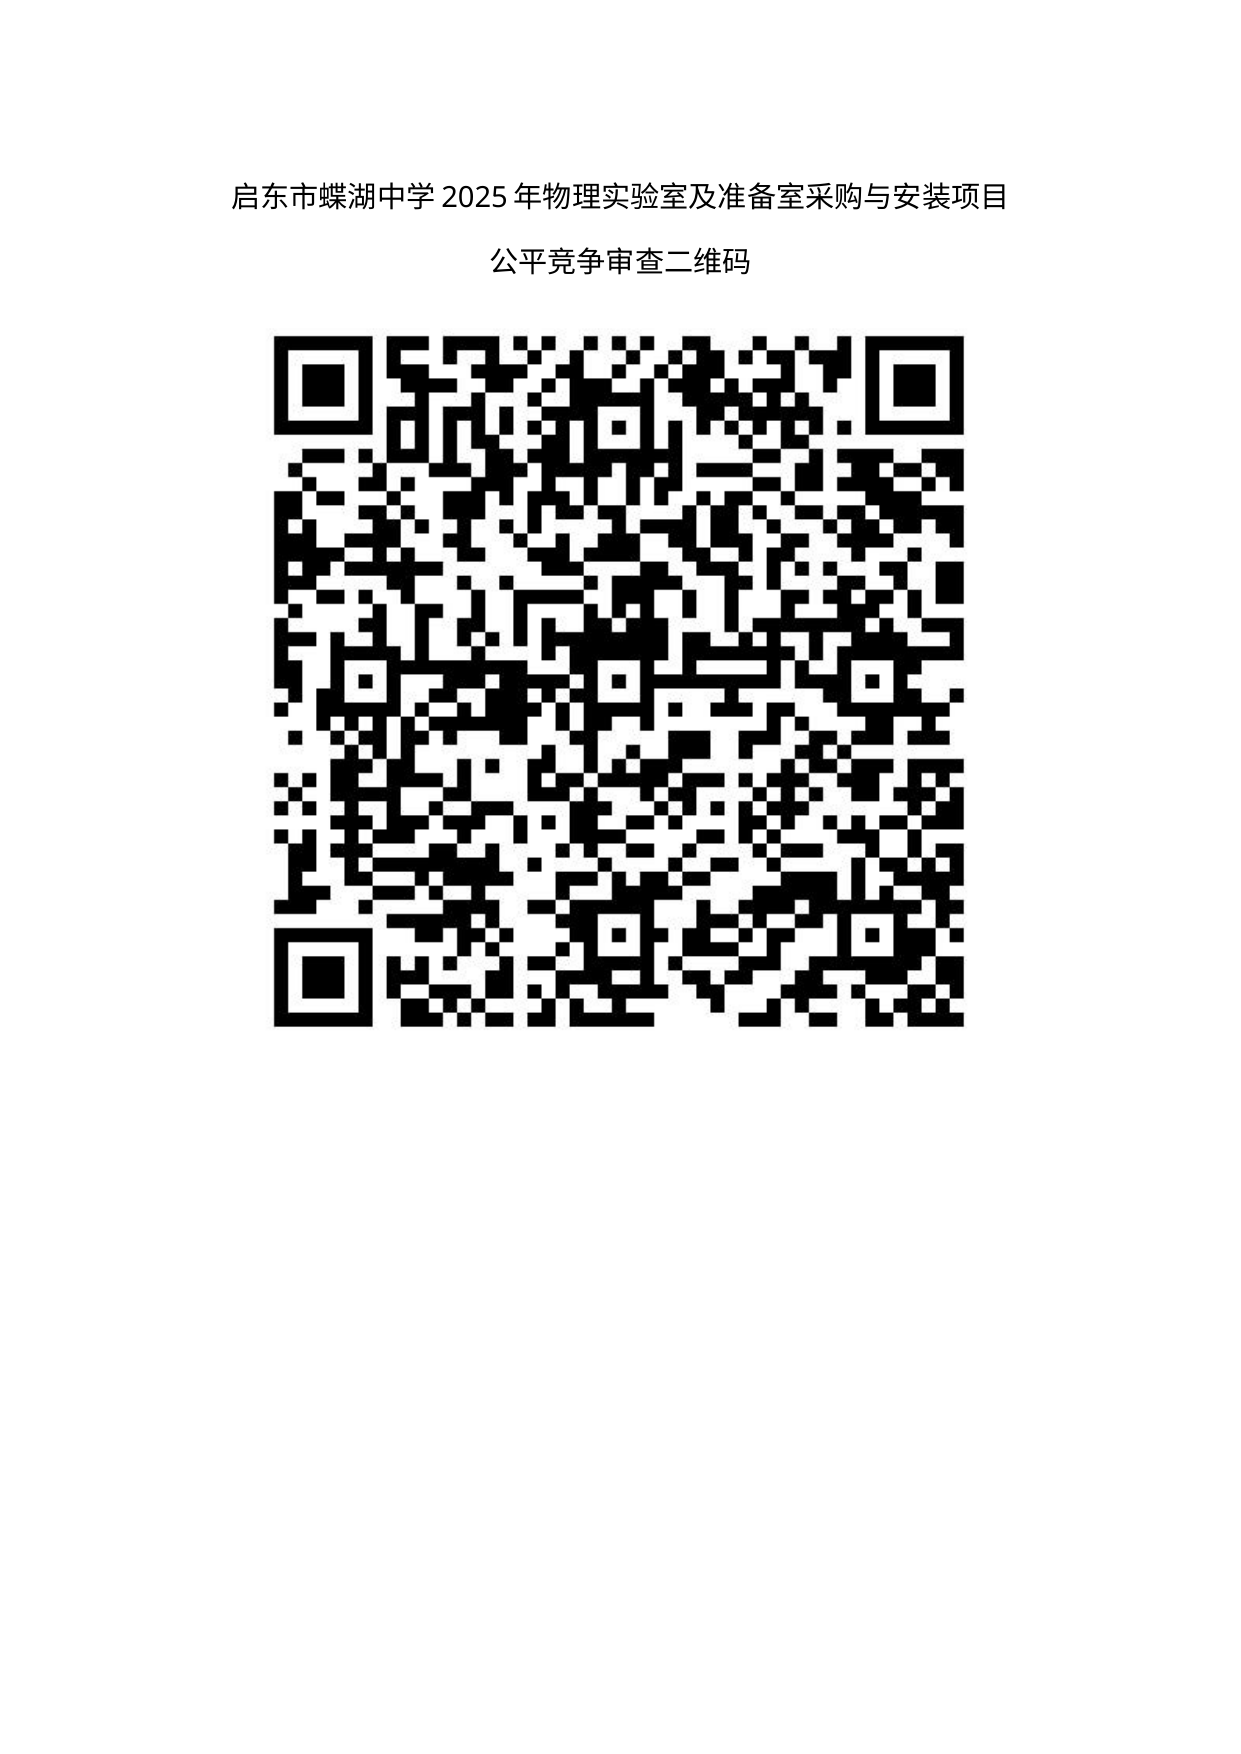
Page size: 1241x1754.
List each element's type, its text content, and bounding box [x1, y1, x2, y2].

picture [229, 292, 1011, 1074]
text 公平竞争审查二维码 [187, 227, 1053, 292]
text 启东市蝶湖中学2025年物理实验室及准备室采购与安装项目 [187, 162, 1053, 227]
